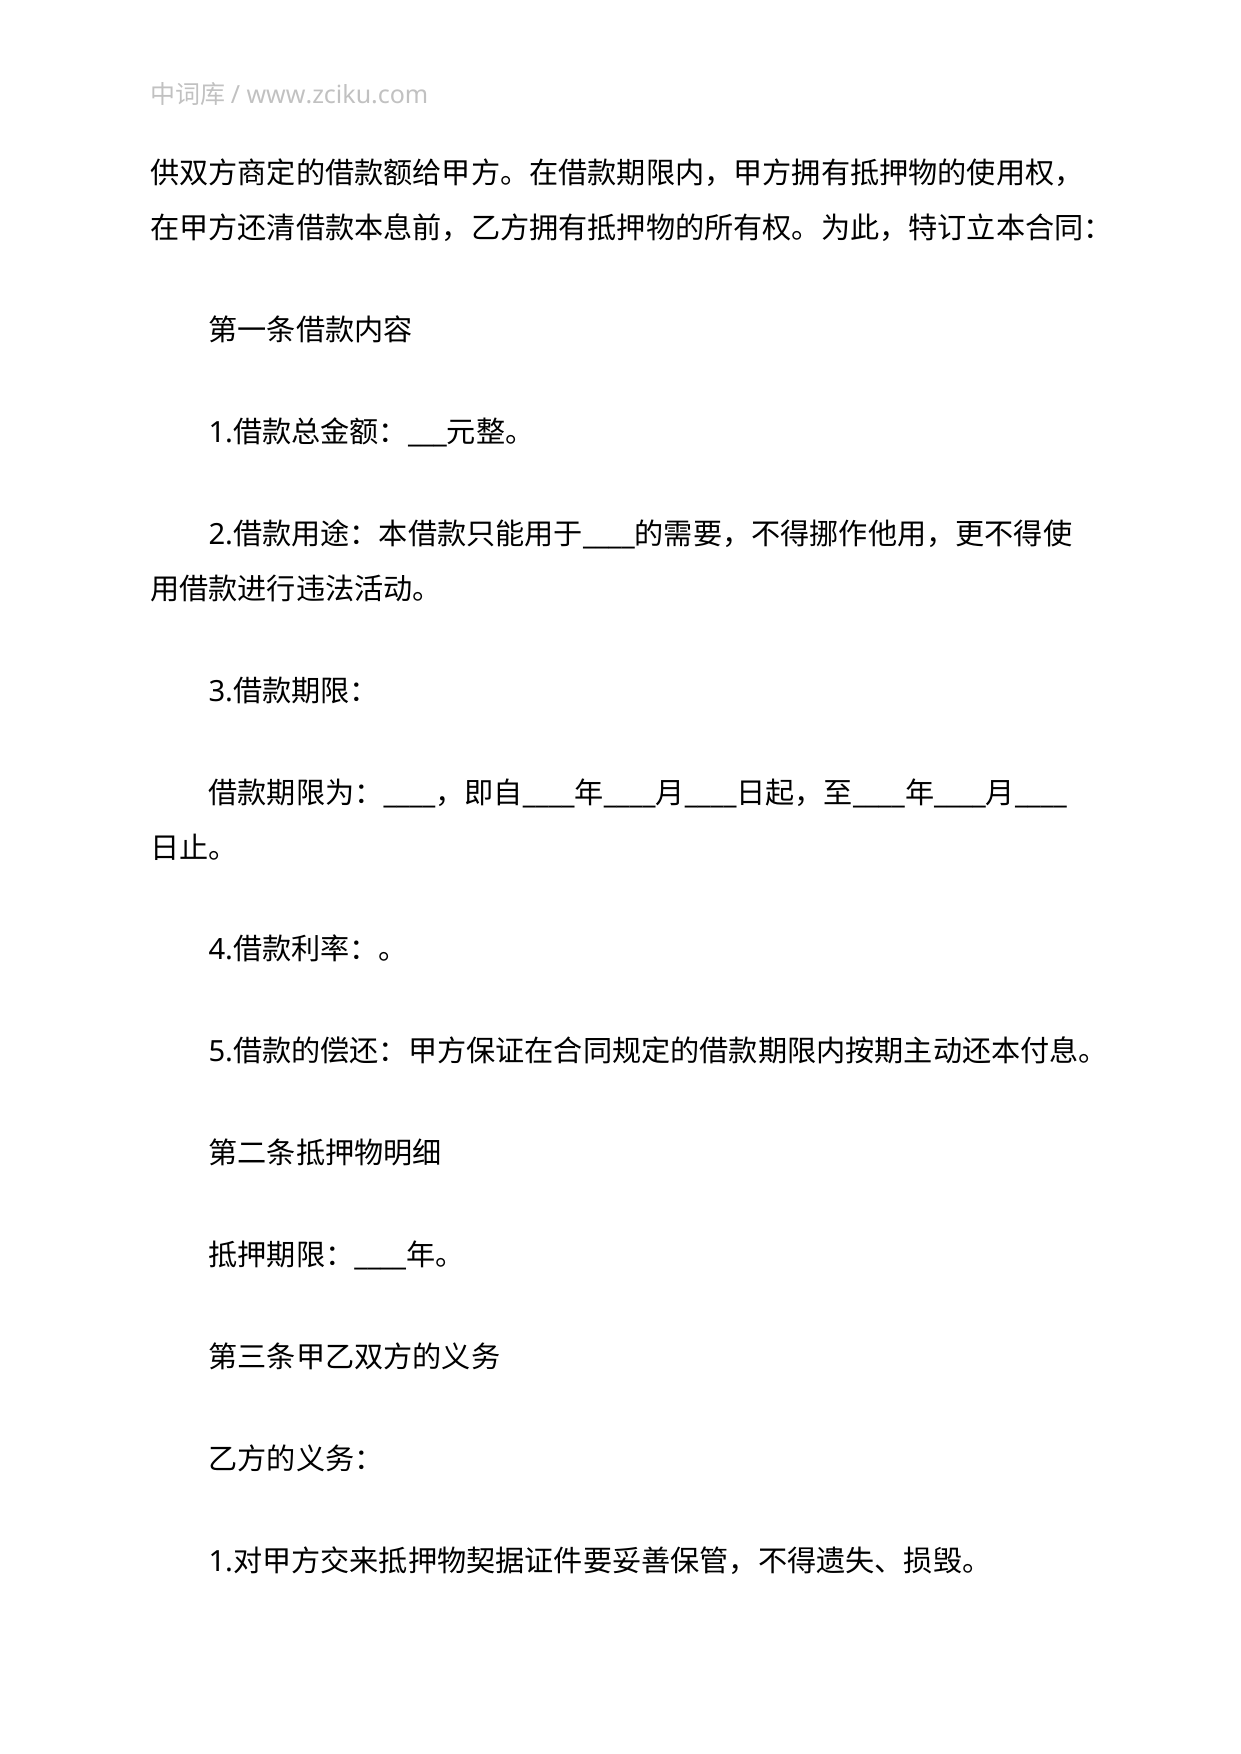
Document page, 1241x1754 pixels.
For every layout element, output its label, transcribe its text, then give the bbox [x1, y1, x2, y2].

text 1.借款总金额：___元整。 [150, 408, 1090, 451]
text 第二条抵押物明细 [150, 1130, 1090, 1172]
text 2.借款用途：本借款只能用于____的需要，不得挪作他用，更不得使用借款进行违法活动。 [150, 510, 1090, 608]
text 5.借款的偿还：甲方保证在合同规定的借款期限内按期主动还本付息。 [150, 1028, 1090, 1070]
text 抵押期限：____年。 [150, 1232, 1090, 1274]
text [150, 150, 1090, 247]
text 借款期限为：____，即自____年____月____日起，至____年____月____日止。 [150, 769, 1090, 866]
text 乙方的义务： [150, 1435, 1090, 1478]
text 第三条甲乙双方的义务 [150, 1334, 1090, 1376]
text 1.对甲方交来抵押物契据证件要妥善保管，不得遗失、损毁。 [150, 1537, 1090, 1579]
text 第一条借款内容 [150, 307, 1090, 349]
text 4.借款利率：。 [150, 926, 1090, 968]
text 3.借款期限： [150, 667, 1090, 709]
